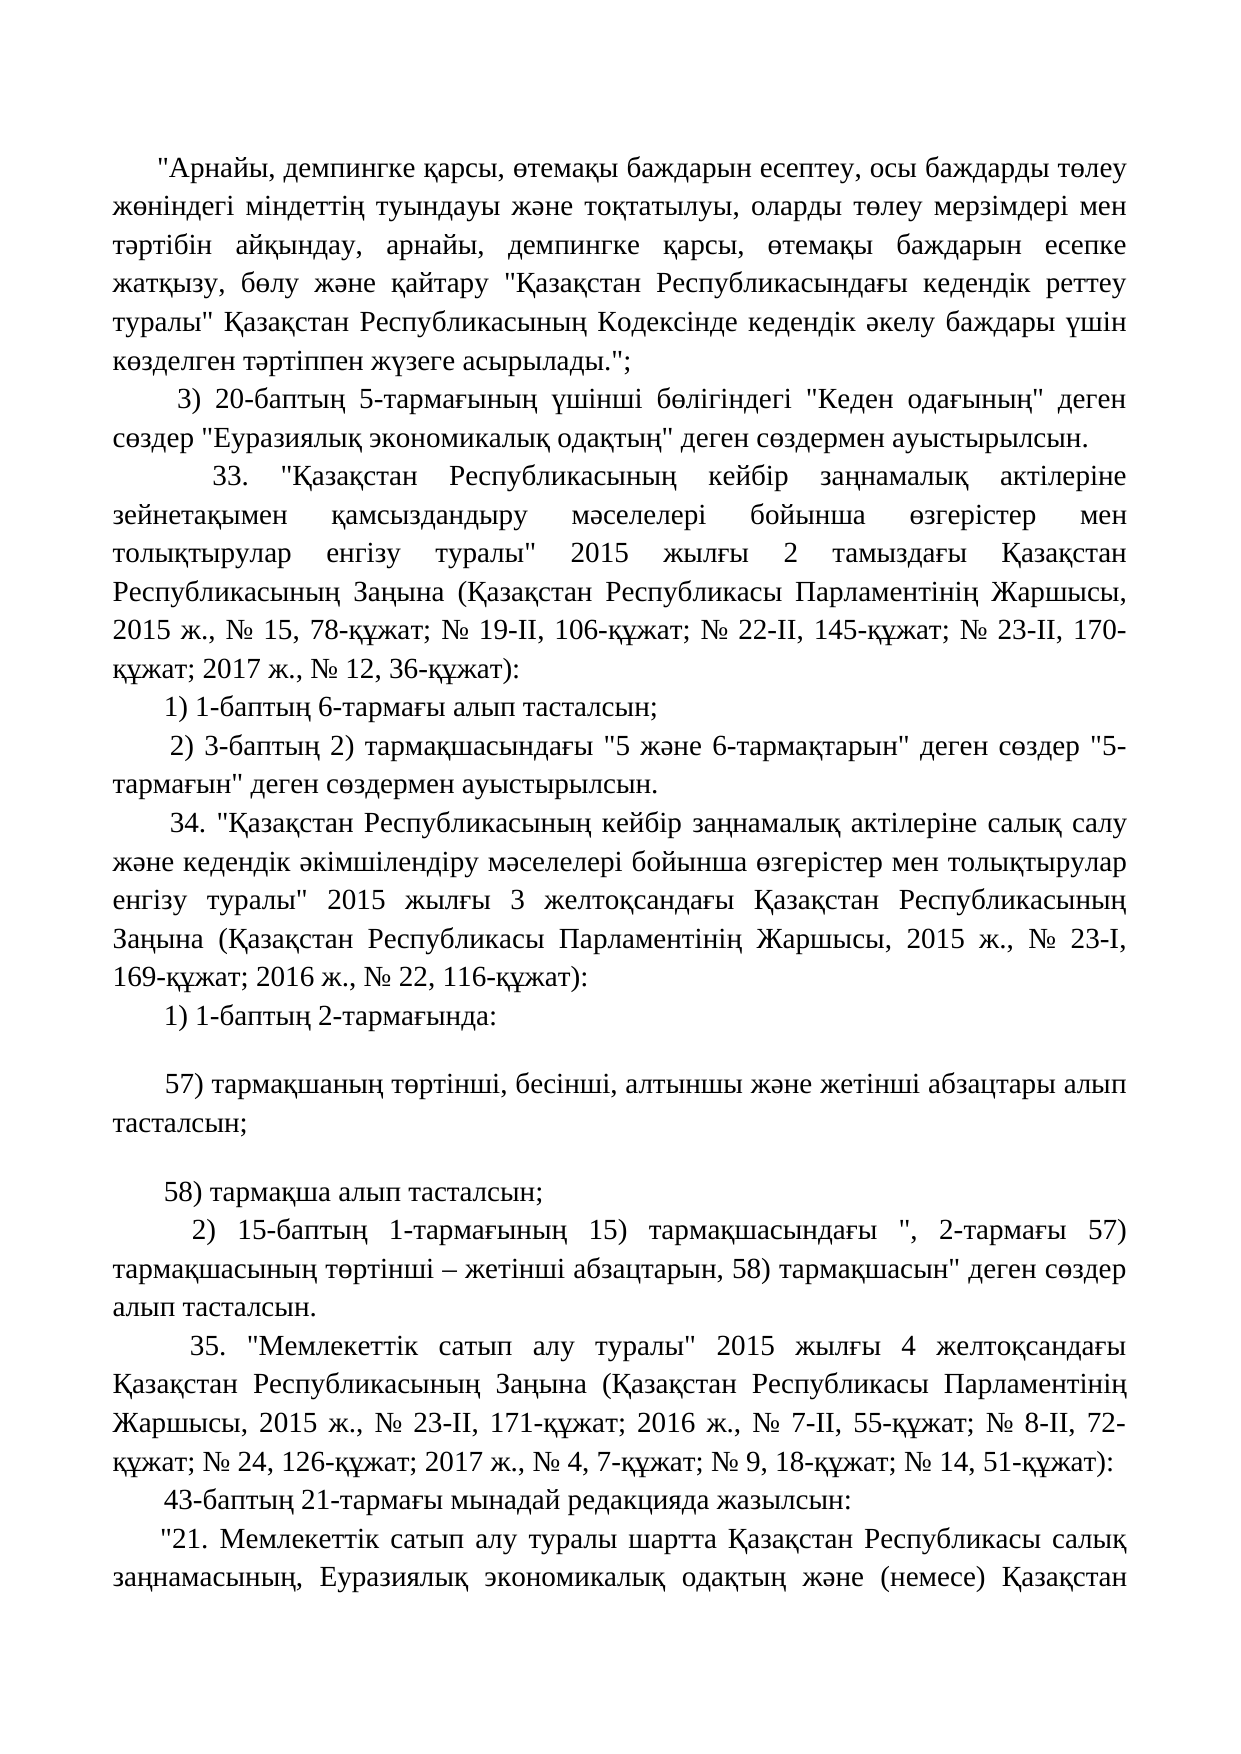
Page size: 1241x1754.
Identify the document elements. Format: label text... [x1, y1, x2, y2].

text 1) 1-баптың 6-тармағы алып тасталсын; [112, 689, 1128, 723]
text "Арнайы, демпингке қарсы, өтемақы баждарын есептеу, осы баждарды төлеу жөніндегі міндеттің туындауы және тоқтатылуы, оларды төлеу мерзімдері мен тәртібін айқындау, арнайы, демпингке қарсы, өтемақы баждарын есепке жатқызу, бөлу және қайтару "Қазақстан Республикасындағы кедендік реттеу туралы" Қазақстан Республикасының Кодексінде кедендік әкелу баждары үшін көзделген тәртіппен жүзеге асырылады."; [112, 150, 1128, 376]
text 33. "Қазақстан Республикасының кейбір заңнамалық актілеріне зейнетақымен қамсыздандыру мәселелері бойынша өзгерістер мен толықтырулар енгізу туралы" 2015 жылғы 2 тамыздағы Қазақстан Республикасының Заңына (Қазақстан Республикасы Парламентінің Жаршысы, 2015 ж., № 15, 78-құжат; № 19-ІІ, 106-құжат; № 22-II, 145-құжат; № 23-ІІ, 170-құжат; 2017 ж., № 12, 36-құжат): [112, 458, 1128, 684]
text 2) 3-баптың 2) тармақшасындағы "5 және 6-тармақтарын" деген сөздер "5-тармағын" деген сөздермен ауыстырылсын. [112, 728, 1128, 800]
text 43-баптың 21-тармағы мынадай редакцияда жазылсын: [112, 1482, 1128, 1516]
text 58) тармақша алып тасталсын; [112, 1174, 1128, 1207]
text 34. "Қазақстан Республикасының кейбір заңнамалық актілеріне салық салу және кедендік әкімшілендіру мәселелері бойынша өзгерістер мен толықтырулар енгізу туралы" 2015 жылғы 3 желтоқсандағы Қазақстан Республикасының Заңына (Қазақстан Республикасы Парламентінің Жаршысы, 2015 ж., № 23-I, 169-құжат; 2016 ж., № 22, 116-құжат): [112, 805, 1128, 993]
text 2) 15-баптың 1-тармағының 15) тармақшасындағы ", 2-тармағы 57) тармақшасының төртінші – жетінші абзацтарын, 58) тармақшасын" деген сөздер алып тасталсын. [112, 1212, 1128, 1323]
text 35. "Мемлекеттік сатып алу туралы" 2015 жылғы 4 желтоқсандағы Қазақстан Республикасының Заңына (Қазақстан Республикасы Парламентінің Жаршысы, 2015 ж., № 23-II, 171-құжат; 2016 ж., № 7-II, 55-құжат; № 8-II, 72-құжат; № 24, 126-құжат; 2017 ж., № 4, 7-құжат; № 9, 18-құжат; № 14, 51-құжат): [112, 1328, 1128, 1477]
text 1) 1-баптың 2-тармағында: [112, 998, 1128, 1031]
text 57) тармақшаның төртінші, бесінші, алтыншы және жетінші абзацтары алып тасталсын; [112, 1067, 1128, 1139]
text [112, 1521, 1128, 1593]
text 3) 20-баптың 5-тармағының үшінші бөлігіндегі "Кеден одағының" деген сөздер "Еуразиялық экономикалық одақтың" деген сөздермен ауыстырылсын. [112, 381, 1128, 453]
